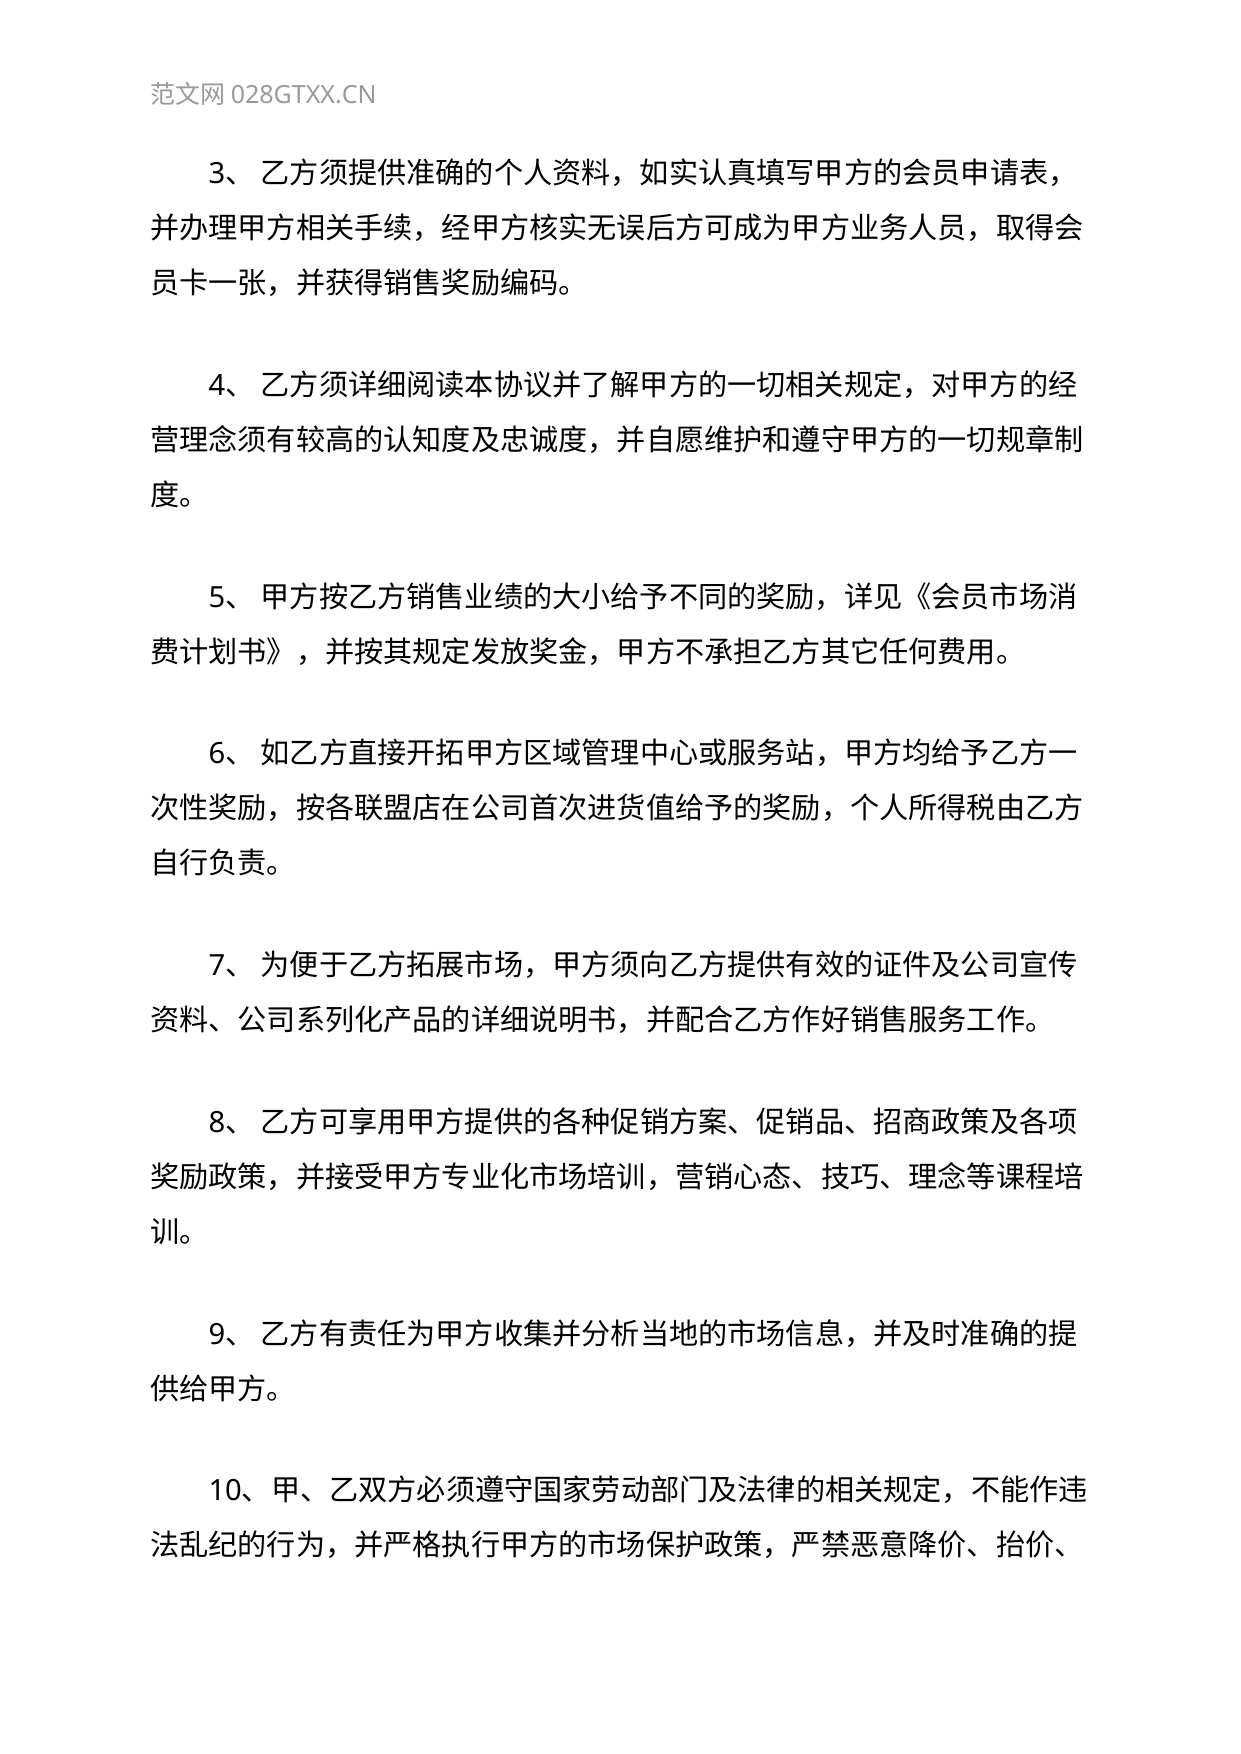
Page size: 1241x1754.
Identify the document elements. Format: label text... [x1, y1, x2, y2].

text 6、 如乙方直接开拓甲方区域管理中心或服务站，甲方均给予乙方一次性奖励，按各联盟店在公司首次进货值给予的奖励，个人所得税由乙方自行负责。 [150, 730, 1090, 882]
text 9、 乙方有责任为甲方收集并分析当地的市场信息，并及时准确的提供给甲方。 [150, 1310, 1090, 1407]
text 7、 为便于乙方拓展市场，甲方须向乙方提供有效的证件及公司宣传资料、公司系列化产品的详细说明书，并配合乙方作好销售服务工作。 [150, 942, 1090, 1039]
text 8、 乙方可享用甲方提供的各种促销方案、促销品、招商政策及各项奖励政策，并接受甲方专业化市场培训，营销心态、技巧、理念等课程培训。 [150, 1098, 1090, 1251]
text 5、 甲方按乙方销售业绩的大小给予不同的奖励，详见《会员市场消费计划书》，并按其规定发放奖金，甲方不承担乙方其它任何费用。 [150, 573, 1090, 671]
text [150, 1467, 1090, 1564]
text 4、 乙方须详细阅读本协议并了解甲方的一切相关规定，对甲方的经营理念须有较高的认知度及忠诚度，并自愿维护和遵守甲方的一切规章制度。 [150, 362, 1090, 514]
text 3、 乙方须提供准确的个人资料，如实认真填写甲方的会员申请表，并办理甲方相关手续，经甲方核实无误后方可成为甲方业务人员，取得会员卡一张，并获得销售奖励编码。 [150, 150, 1090, 302]
